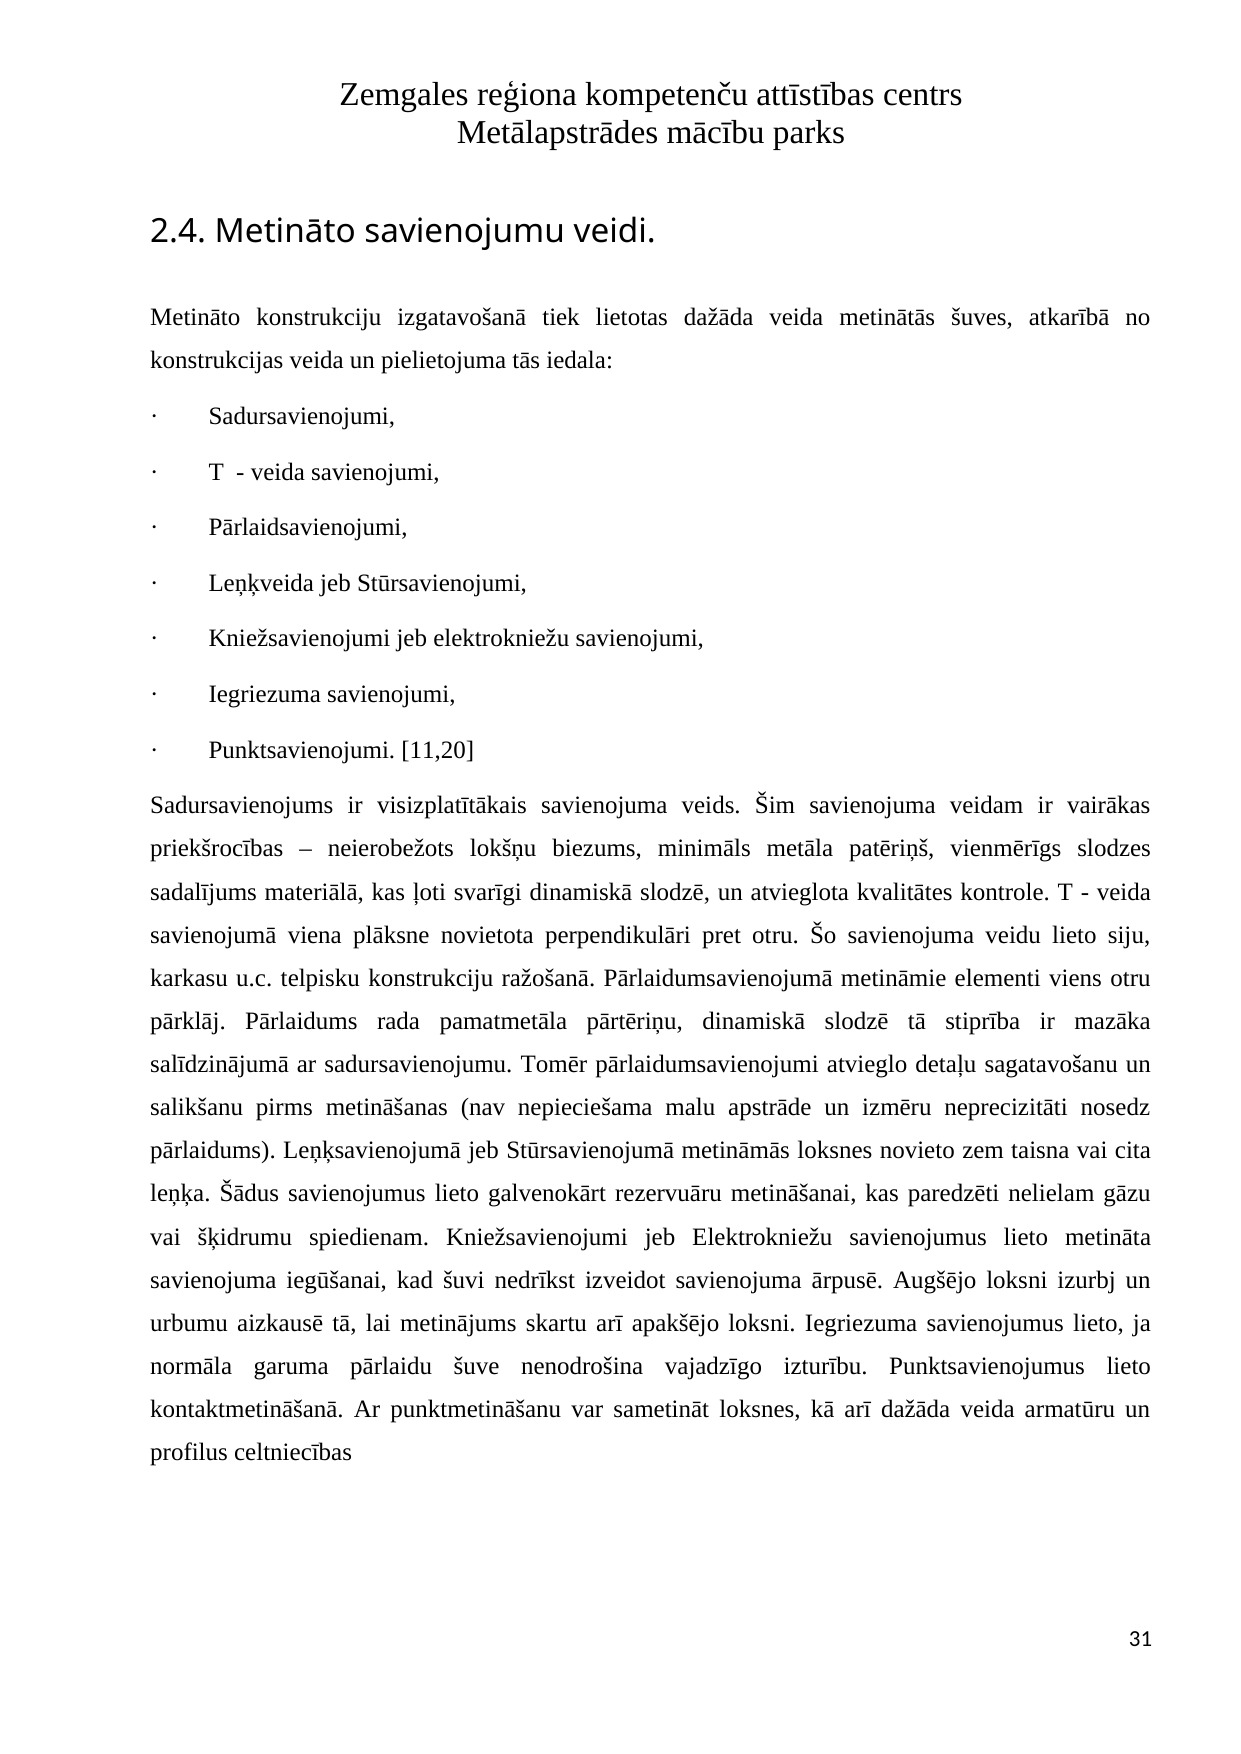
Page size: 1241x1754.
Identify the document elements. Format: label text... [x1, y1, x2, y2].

text · Punktsavienojumi. [11,20] [150, 735, 1152, 763]
text · T - veida savienojumi, [150, 457, 1152, 485]
text · Iegriezuma savienojumi, [150, 679, 1152, 708]
text Metināto konstrukciju izgatavošanā tiek lietotas dažāda veida metinātās šuves, atkarībā no konstrukcijas veida un pielietojuma tās iedala: [150, 302, 1152, 374]
text · Sadursavienojumi, [150, 401, 1152, 430]
subtitle 2.4. Metināto savienojumu veidi. [150, 206, 1152, 252]
text · Leņķveida jeb Stūrsavienojumi, [150, 568, 1152, 597]
text Sadursavienojums ir visizplatītākais savienojuma veids. Šim savienojuma veidam ir vairākas priekšrocības – neierobežots lokšņu biezums, minimāls metāla patēriņš, vienmērīgs slodzes sadalījums materiālā, kas ļoti svarīgi dinamiskā slodzē, un atvieglota kvalitātes kontrole. T - veida savienojumā viena plāksne novietota perpendikulāri pret otru. Šo savienojuma veidu lieto siju, karkasu u.c. telpisku konstrukciju ražošanā. Pārlaidumsavienojumā metināmie elementi viens otru pārklāj. Pārlaidums rada pamatmetāla pārtēriņu, dinamiskā slodzē tā stiprība ir mazāka salīdzinājumā ar sadursavienojumu. Tomēr pārlaidumsavienojumi atvieglo detaļu sagatavošanu un salikšanu pirms metināšanas (nav nepieciešama malu apstrāde un izmēru neprecizitāti nosedz pārlaidums). Leņķsavienojumā jeb Stūrsavienojumā metināmās loksnes novieto zem taisna vai cita leņķa. Šādus savienojumus lieto galvenokārt rezervuāru metināšanai, kas paredzēti nelielam gāzu vai šķidrumu spiedienam. Kniežsavienojumi jeb Elektrokniežu savienojumus lieto metināta savienojuma iegūšanai, kad šuvi nedrīkst izveidot savienojuma ārpusē. Augšējo loksni izurbj un urbumu aizkausē tā, lai metinājums skartu arī apakšējo loksni. Iegriezuma savienojumus lieto, ja normāla garuma pārlaidu šuve nenodrošina vajadzīgo izturību. Punktsavienojumus lieto kontaktmetināšanā. Ar punktmetināšanu var sametināt loksnes, kā arī dažāda veida armatūru un profilus celtniecības [150, 790, 1152, 1466]
text · Pārlaidsavienojumi, [150, 512, 1152, 541]
text · Kniežsavienojumi jeb elektrokniežu savienojumi, [150, 623, 1152, 652]
